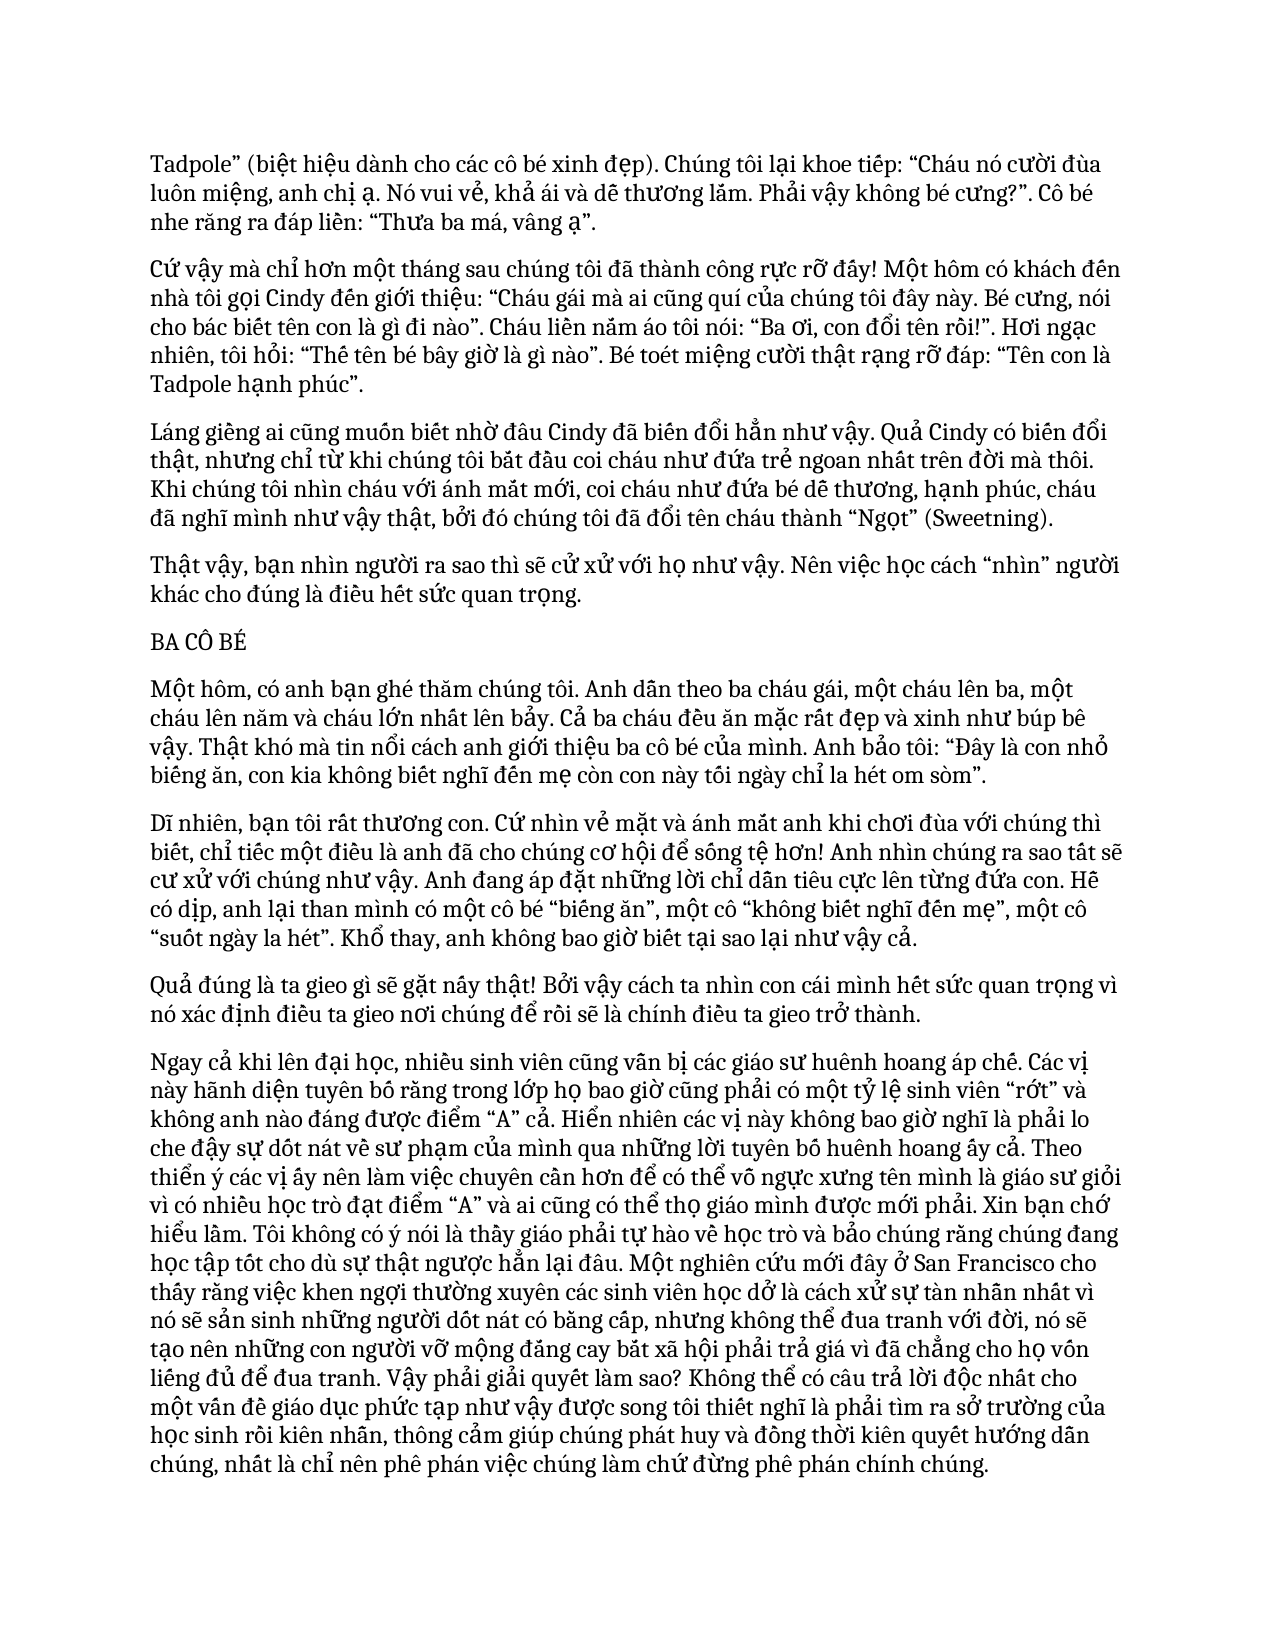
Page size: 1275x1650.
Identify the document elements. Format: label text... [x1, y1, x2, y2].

text Quả đúng là ta gieo gì sẽ gặt nấy thật! Bởi vậy cách ta nhìn con cái mình hết sức quan trọng vì nó xác định điều ta gieo nơi chúng để rồi sẽ là chính điều ta gieo trở thành. [150, 971, 1125, 1029]
text BA CÔ BÉ [150, 627, 1125, 656]
text Dĩ nhiên, bạn tôi rất thương con. Cứ nhìn vẻ mặt và ánh mắt anh khi chơi đùa với chúng thì biết, chỉ tiếc một điều là anh đã cho chúng cơ hội để sống tệ hơn! Anh nhìn chúng ra sao tất sẽ cư xử với chúng như vậy. Anh đang áp đặt những lời chỉ dẫn tiêu cực lên từng đứa con. Hễ có dịp, anh lại than mình có một cô bé “biếng ăn”, một cô “không biết nghĩ đến mẹ”, một cô “suốt ngày la hét”. Khổ thay, anh không bao giờ biết tại sao lại như vậy cả. [150, 809, 1125, 952]
text Thật vậy, bạn nhìn người ra sao thì sẽ cử xử với họ như vậy. Nên việc học cách “nhìn” người khác cho đúng là điều hết sức quan trọng. [150, 551, 1125, 609]
text Láng giềng ai cũng muốn biết nhờ đâu Cindy đã biến đổi hẳn như vậy. Quả Cindy có biến đổi thật, nhưng chỉ từ khi chúng tôi bắt đầu coi cháu như đứa trẻ ngoan nhất trên đời mà thôi. Khi chúng tôi nhìn cháu với ánh mắt mới, coi cháu như đứa bé dễ thương, hạnh phúc, cháu đã nghĩ mình như vậy thật, bởi đó chúng tôi đã đổi tên cháu thành “Ngọt” (Sweetning). [150, 417, 1125, 532]
text Cứ vậy mà chỉ hơn một tháng sau chúng tôi đã thành công rực rỡ đấy! Một hôm có khách đến nhà tôi gọi Cindy đến giới thiệu: “Cháu gái mà ai cũng quí của chúng tôi đây này. Bé cưng, nói cho bác biết tên con là gì đi nào”. Cháu liền nắm áo tôi nói: “Ba ơi, con đổi tên rồi!”. Hơi ngạc nhiên, tôi hỏi: “Thế tên bé bây giờ là gì nào”. Bé toét miệng cười thật rạng rỡ đáp: “Tên con là Tadpole hạnh phúc”. [150, 255, 1125, 399]
text Ngay cả khi lên đại học, nhiều sinh viên cũng vẫn bị các giáo sư huênh hoang áp chế. Các vị này hãnh diện tuyên bố rằng trong lớp họ bao giờ cũng phải có một tỷ lệ sinh viên “rớt” và không anh nào đáng được điểm “A” cả. Hiển nhiên các vị này không bao giờ nghĩ là phải lo che đậy sự dốt nát về sư phạm của mình qua những lời tuyên bố huênh hoang ấy cả. Theo thiển ý các vị ấy nên làm việc chuyên cần hơn để có thể vỗ ngực xưng tên mình là giáo sư giỏi vì có nhiều học trò đạt điểm “A” và ai cũng có thể thọ giáo mình được mới phải. Xin bạn chớ hiểu lầm. Tôi không có ý nói là thầy giáo phải tự hào về học trò và bảo chúng rằng chúng đang học tập tốt cho dù sự thật ngược hẳn lại đâu. Một nghiên cứu mới đây ở San Francisco cho thấy rằng việc khen ngợi thường xuyên các sinh viên học dở là cách xử sự tàn nhẫn nhất vì nó sẽ sản sinh những người dốt nát có bằng cấp, nhưng không thể đua tranh với đời, nó sẽ tạo nên những con người vỡ mộng đắng cay bắt xã hội phải trả giá vì đã chẳng cho họ vốn liếng đủ để đua tranh. Vậy phải giải quyết làm sao? Không thể có câu trả lời độc nhất cho một vấn đề giáo dục phức tạp như vậy được song tôi thiết nghĩ là phải tìm ra sở trường của học sinh rồi kiên nhẫn, thông cảm giúp chúng phát huy và đồng thời kiên quyết hướng dẫn chúng, nhất là chỉ nên phê phán việc chúng làm chứ đừng phê phán chính chúng. [150, 1047, 1125, 1479]
text Một hôm, có anh bạn ghé thăm chúng tôi. Anh dẫn theo ba cháu gái, một cháu lên ba, một cháu lên năm và cháu lớn nhất lên bảy. Cả ba cháu đều ăn mặc rất đẹp và xinh như búp bê vậy. Thật khó mà tin nổi cách anh giới thiệu ba cô bé của mình. Anh bảo tôi: “Đây là con nhỏ biếng ăn, con kia không biết nghĩ đến mẹ còn con này tối ngày chỉ la hét om sòm”. [150, 675, 1125, 790]
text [150, 150, 1125, 236]
